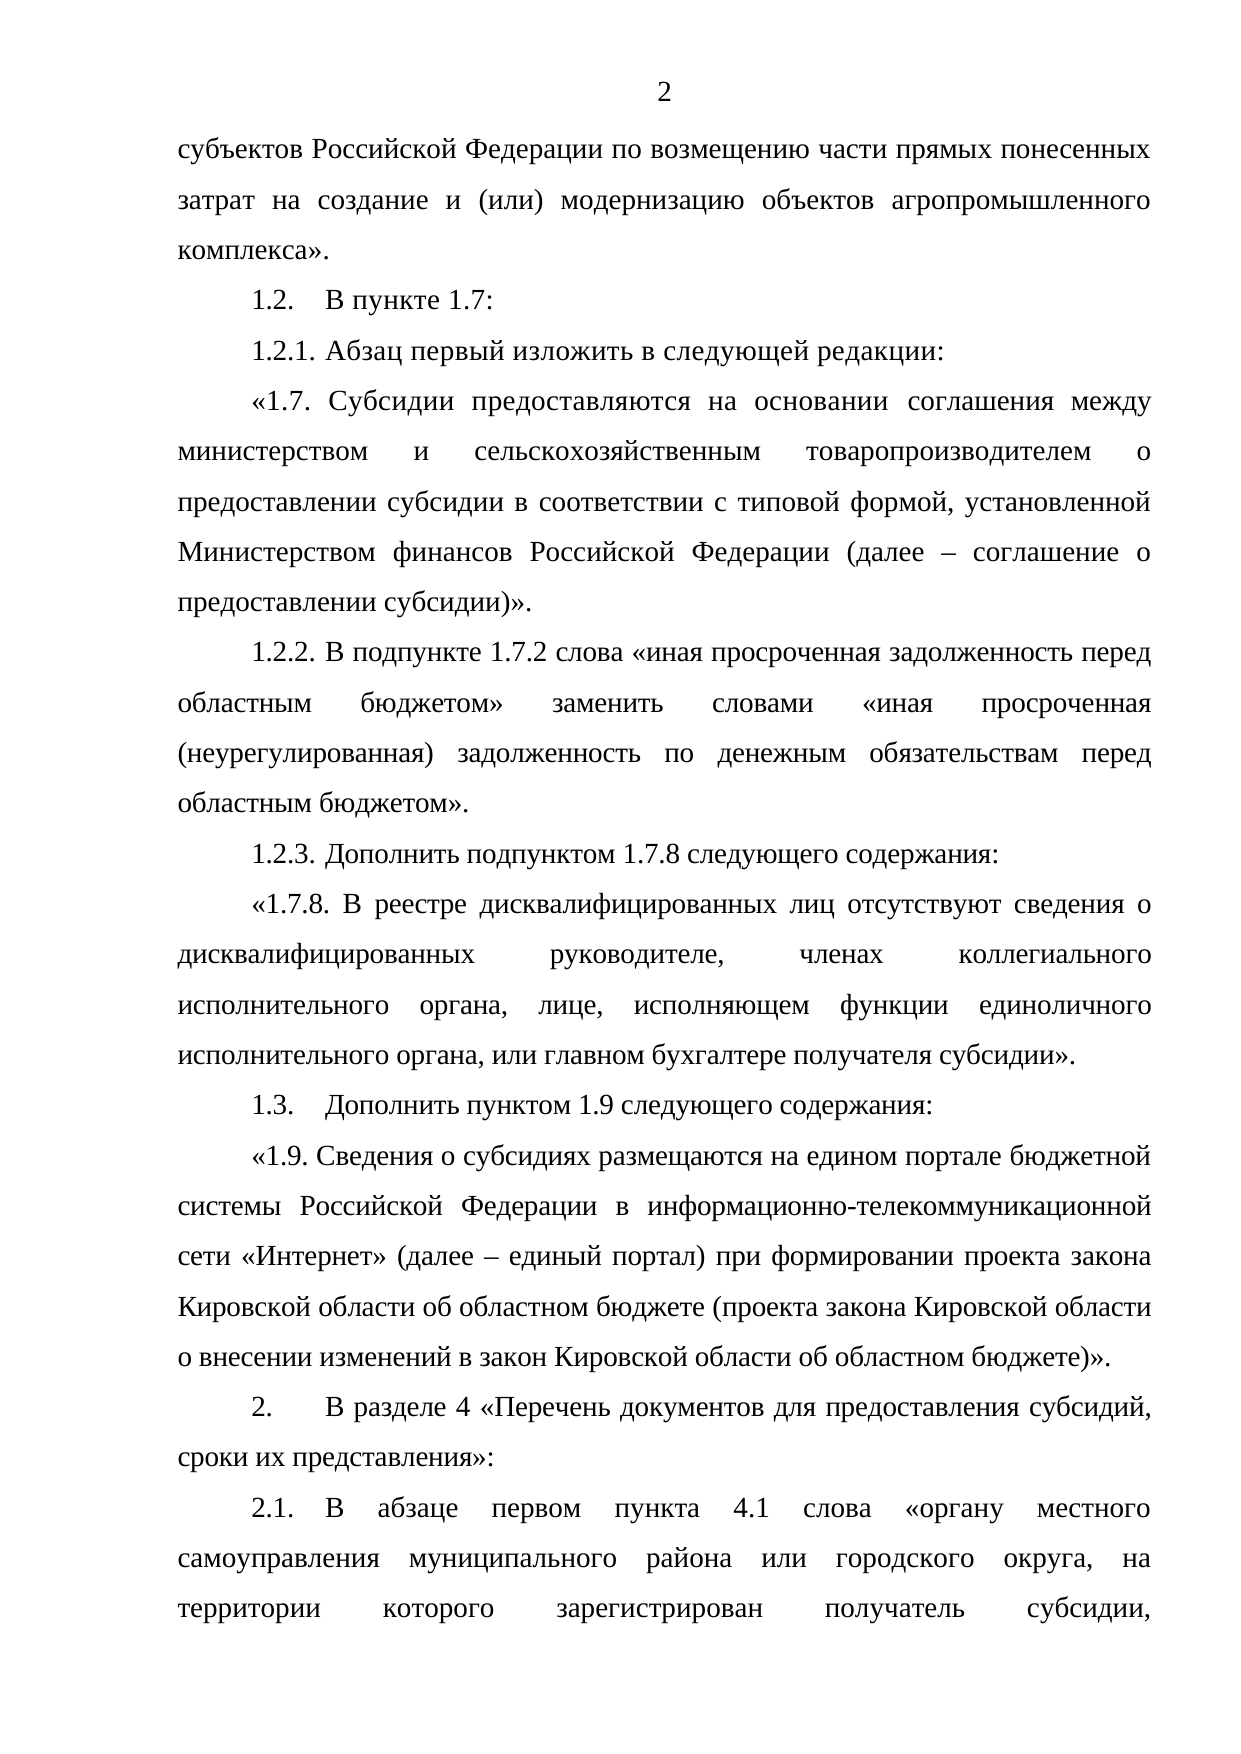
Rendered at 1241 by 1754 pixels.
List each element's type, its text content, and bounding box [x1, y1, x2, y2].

list Дополнить подпунктом 1.7.8 следующего содержания: [177, 836, 1152, 869]
list В подпункте 1.7.2 слова «иная просроченная задолженность перед областным бюджетом» заменить словами «иная просроченная (неурегулированная) задолженность по денежным обязательствам перед областным бюджетом». [177, 634, 1152, 819]
list «1.7.8. В реестре дисквалифицированных лиц отсутствуют сведения о дисквалифицированных руководителе, членах коллегиального исполнительного органа, лице, исполняющем функции единоличного исполнительного органа, или главном бухгалтере получателя субсидии». [177, 886, 1152, 1071]
list «1.7. Субсидии предоставляются на основании соглашения между министерством и сельскохозяйственным товаропроизводителем о предоставлении субсидии в соответствии с типовой формой, установленной Министерством финансов Российской Федерации (далее – соглашение о предоставлении субсидии)». [177, 383, 1152, 618]
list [177, 1490, 1152, 1624]
list В пункте 1.7: [177, 282, 1152, 316]
list В разделе 4 «Перечень документов для предоставления субсидий, сроки их представления»: [177, 1389, 1152, 1473]
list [177, 131, 1152, 266]
list Абзац первый изложить в следующей редакции: [177, 333, 1152, 366]
list «1.9. Сведения о субсидиях размещаются на едином портале бюджетной системы Российской Федерации в информационно-телекоммуникационной сети «Интернет» (далее – единый портал) при формировании проекта закона Кировской области об областном бюджете (проекта закона Кировской области о внесении изменений в закон Кировской области об областном бюджете)». [177, 1138, 1152, 1372]
list Дополнить пунктом 1.9 следующего содержания: [177, 1087, 1152, 1121]
